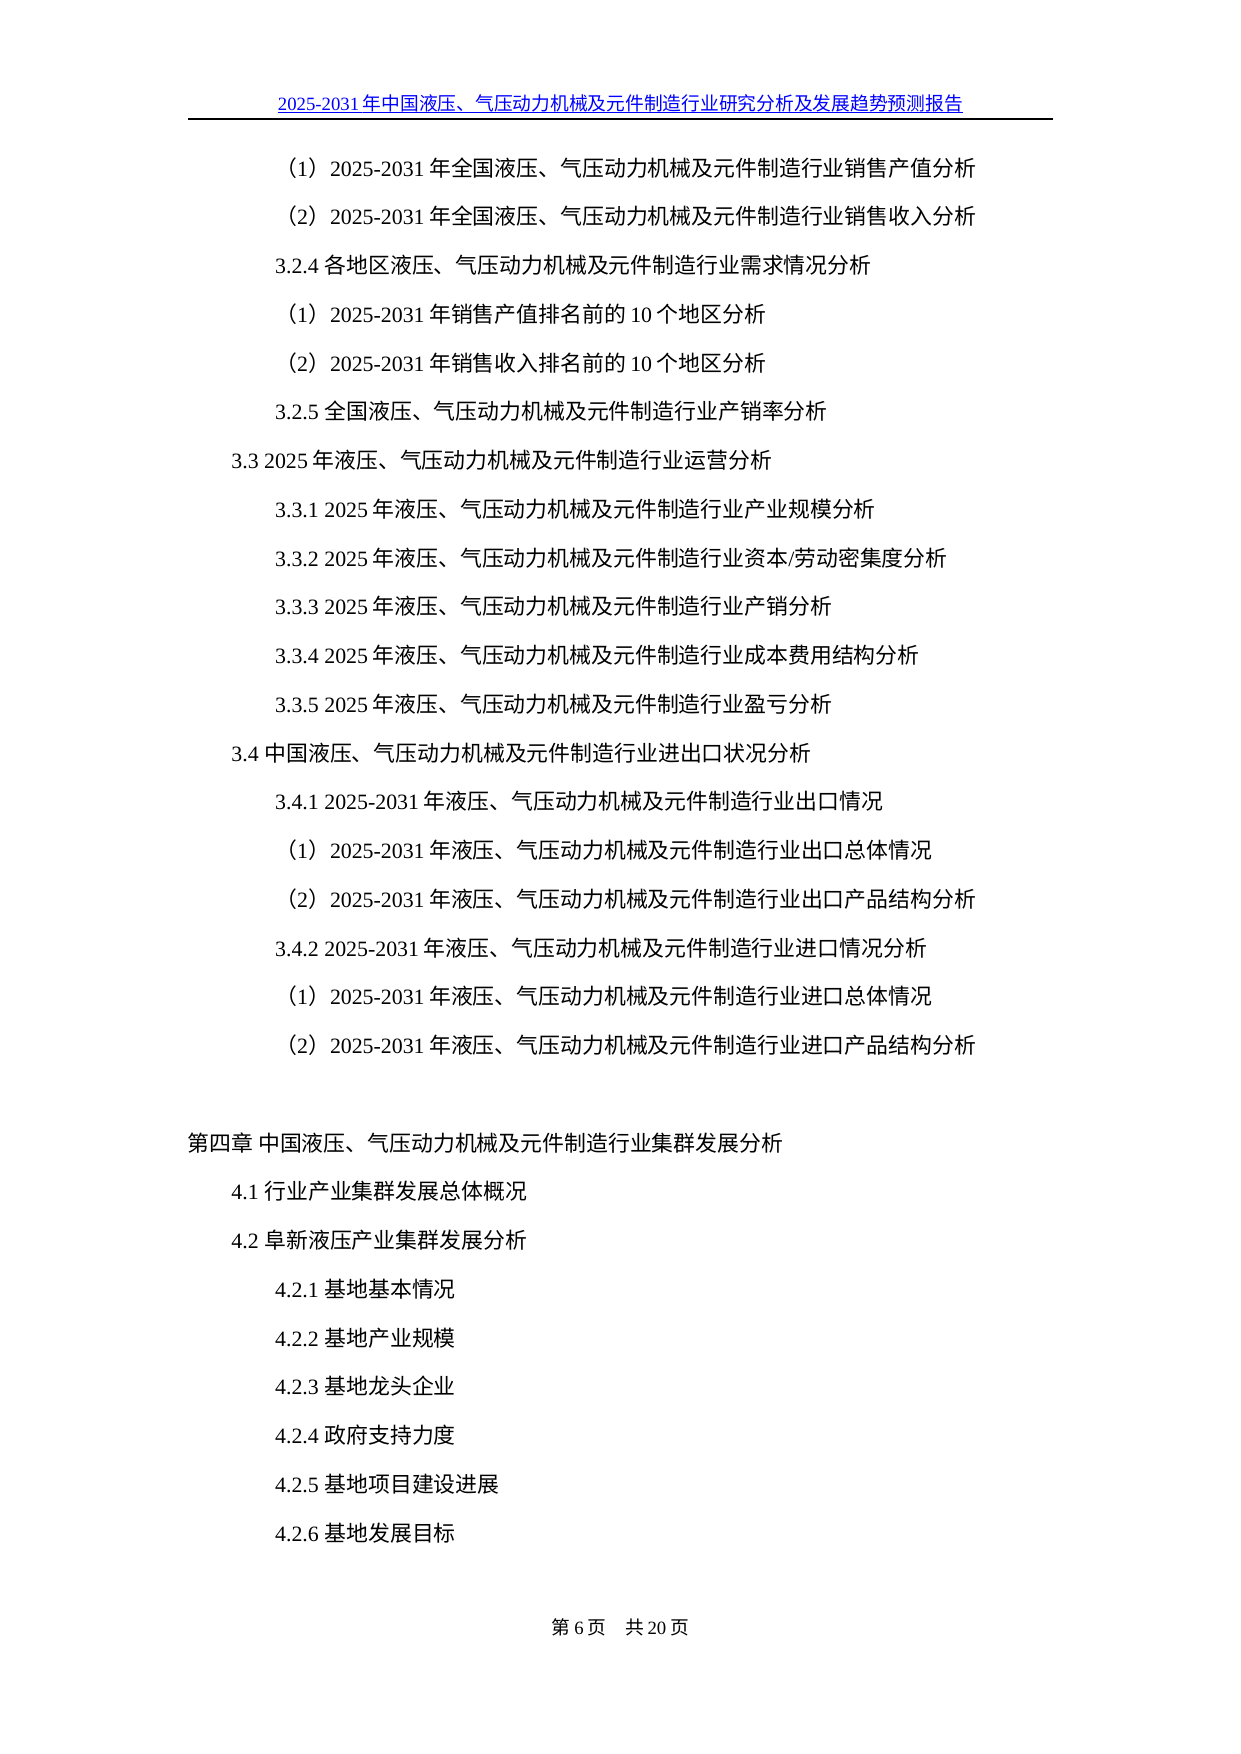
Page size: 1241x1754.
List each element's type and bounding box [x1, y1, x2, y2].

text [187, 150, 1053, 1548]
